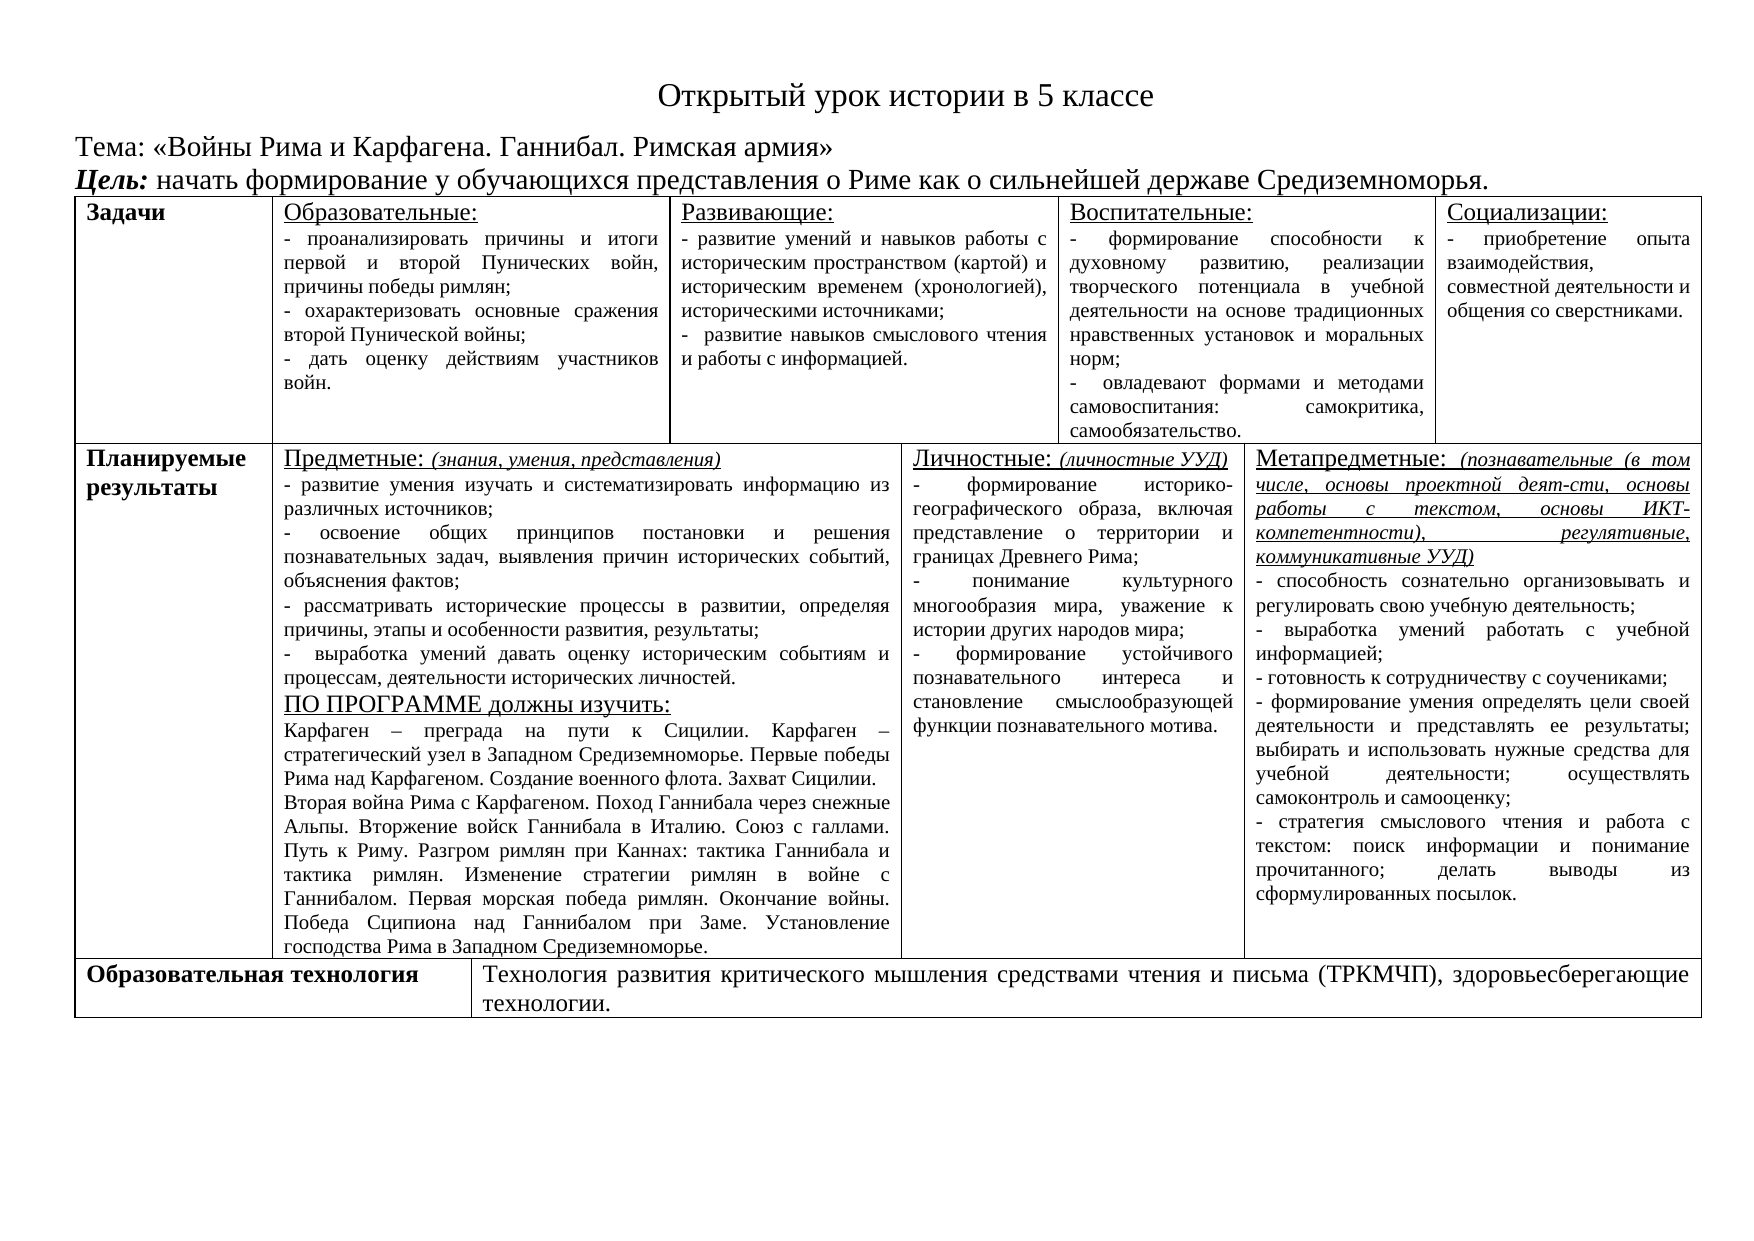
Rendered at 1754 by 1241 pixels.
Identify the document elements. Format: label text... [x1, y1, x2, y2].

table_header Образовательные: - проанализировать причины и итоги первой и второй Пунических войн, причины победы римлян; - охарактеризовать основные сражения второй Пунической войны; - дать оценку действиям участников войн. [273, 197, 669, 442]
table_cell Метапредметные: (познавательные (в том числе, основы проектной деят-сти, основы работы с текстом, основы ИКТ-компетентности), регулятивные, коммуникативные УУД) - способность сознательно организовывать и регулировать свою учебную деятельность; - выработка умений работать с учебной информацией; - готовность к сотрудничеству с соучениками; - формирование умения определять цели своей деятельности и представлять ее результаты; выбирать и использовать нужные средства для учебной деятельности; осуществлять самоконтроль и самооценку; - стратегия смыслового чтения и работа с текстом: поиск информации и понимание прочитанного; делать выводы из сформулированных посылок. [1245, 444, 1701, 958]
table_cell Планируемые результаты [76, 444, 272, 958]
text Открытый урок истории в 5 классе [75, 75, 1679, 113]
subtitle Цель: начать формирование у обучающихся представления о Риме как о сильнейшей державе Средиземноморья. [75, 162, 1679, 196]
table_header Социализации: - приобретение опыта взаимодействия, совместной деятельности и общения со сверстниками. [1436, 197, 1701, 442]
table_header Воспитательные: - формирование способности к духовному развитию, реализации творческого потенциала в учебной деятельности на основе традиционных нравственных установок и моральных норм; - овладевают формами и методами самовоспитания: самокритика, самообязательство. [1059, 197, 1435, 442]
table_header Задачи [76, 197, 272, 442]
table_header Развивающие: - развитие умений и навыков работы с историческим пространством (картой) и историческим временем (хронологией), историческими источниками; - развитие навыков смыслового чтения и работы с информацией. [671, 197, 1058, 442]
text Тема: «Войны Рима и Карфагена. Ганнибал. Римская армия» [75, 129, 1679, 162]
table_cell Предметные: (знания, умения, представления) - развитие умения изучать и систематизировать информацию из различных источников; - освоение общих принципов постановки и решения познавательных задач, выявления причин исторических событий, объяснения фактов; - рассматривать исторические процессы в развитии, определяя причины, этапы и особенности развития, результаты; - выработка умений давать оценку историческим событиям и процессам, деятельности исторических личностей. ПО ПРОГРАММЕ должны изучить: Карфаген – преграда на пути к Сицилии. Карфаген – стратегический узел в Западном Средиземноморье. Первые победы Рима над Карфагеном. Создание военного флота. Захват Сицилии. Вторая война Рима с Карфагеном. Поход Ганнибала через снежные Альпы. Вторжение войск Ганнибала в Италию. Союз с галлами. Путь к Риму. Разгром римлян при Каннах: тактика Ганнибала и тактика римлян. Изменение стратегии римлян в войне с Ганнибалом. Первая морская победа римлян. Окончание войны. Победа Сципиона над Ганнибалом при Заме. Установление господства Рима в Западном Средиземноморье. [273, 444, 901, 958]
table_cell Технология развития критического мышления средствами чтения и письма (ТРКМЧП), здоровьесберегающие технологии. [472, 959, 1701, 1017]
table_cell Личностные: (личностные УУД) - формирование историко-географического образа, включая представление о территории и границах Древнего Рима; - понимание культурного многообразия мира, уважение к истории других народов мира; - формирование устойчивого познавательного интереса и становление смыслообразующей функции познавательного мотива. [902, 444, 1244, 958]
table_cell Образовательная технология [76, 959, 471, 1017]
